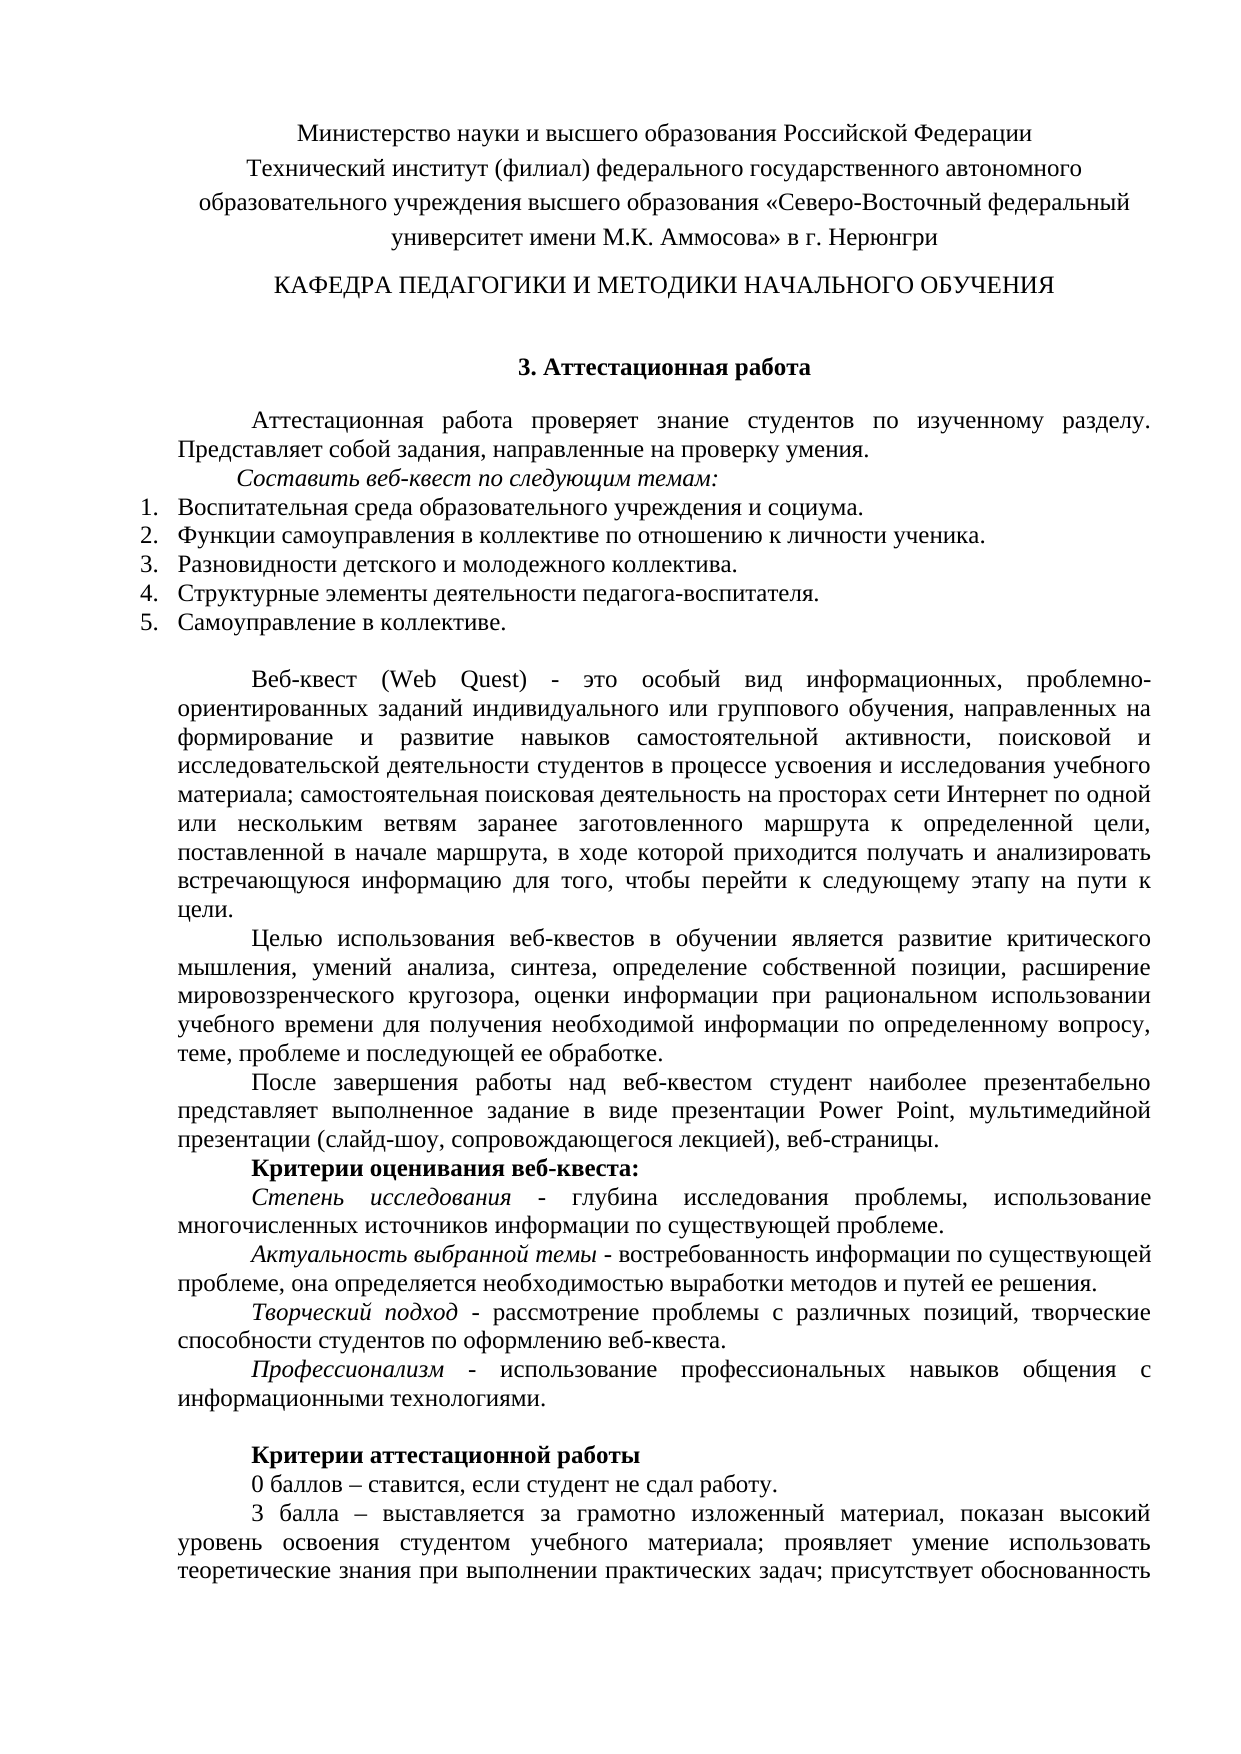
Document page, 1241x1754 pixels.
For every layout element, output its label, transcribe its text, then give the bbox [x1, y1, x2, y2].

list Разновидности детского и молодежного коллектива. [140, 549, 1152, 578]
text Критерии оценивания веб-квеста: [177, 1153, 1152, 1182]
text Веб-квест (Web Quest) - это особый вид информационных, проблемно-ориентированных заданий индивидуального или группового обучения, направленных на формирование и развитие навыков самостоятельной активности, поисковой и исследовательской деятельности студентов в процессе усвоения и исследования учебного материала; самостоятельная поисковая деятельность на просторах сети Интернет по одной или нескольким ветвям заранее заготовленного маршрута к определенной цели, поставленной в начале маршрута, в ходе которой приходится получать и анализировать встречающуюся информацию для того, чтобы перейти к следующему этапу на пути к цели. [177, 664, 1152, 923]
text Творческий подход - рассмотрение проблемы с различных позиций, творческие способности студентов по оформлению веб-квеста. [177, 1297, 1152, 1354]
text Целью использования веб-квестов в обучении является развитие критического мышления, умений анализа, синтеза, определение собственной позиции, расширение мировоззренческого кругозора, оценки информации при рациональном использовании учебного времени для получения необходимой информации по определенному вопросу, теме, проблеме и последующей ее обработке. [177, 923, 1152, 1067]
list Самоуправление в коллективе. [140, 607, 1152, 635]
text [177, 1498, 1152, 1584]
text 0 баллов – ставится, если студент не сдал работу. [177, 1469, 1152, 1498]
text Профессионализм - использование профессиональных навыков общения с информационными технологиями. [177, 1354, 1152, 1412]
text Критерии аттестационной работы [177, 1440, 1152, 1469]
list Функции самоуправления в коллективе по отношению к личности ученика. [140, 520, 1152, 549]
text После завершения работы над веб-квестом студент наиболее презентабельно представляет выполненное задание в виде презентации Power Point, мультимедийной презентации (слайд-шоу, сопровождающегося лекцией), веб-страницы. [177, 1067, 1152, 1153]
text КАФЕДРА ПЕДАГОГИКИ И МЕТОДИКИ НАЧАЛЬНОГО ОБУЧЕНИЯ [445, 277, 673, 298]
text Министерство науки и высшего образования Российской Федерации [177, 118, 1152, 147]
text 3. Аттестационная работа [177, 352, 1152, 380]
text Аттестационная работа проверяет знание студентов по изученному разделу. Представляет собой задания, направленные на проверку умения. [177, 405, 1152, 463]
list Структурные элементы деятельности педагога-воспитателя. [140, 578, 1152, 607]
text КАФЕДРА ПЕДАГОГИКИ И МЕТОДИКИ НАЧАЛЬНОГО ОБУЧЕНИЯ [681, 277, 1152, 298]
text Составить веб-квест по следующим темам: [177, 463, 1152, 492]
text Актуальность выбранной темы - востребованность информации по существующей проблеме, она определяется необходимостью выработки методов и путей ее решения. [177, 1239, 1152, 1297]
text КАФЕДРА ПЕДАГОГИКИ И МЕТОДИКИ НАЧАЛЬНОГО ОБУЧЕНИЯ [177, 277, 349, 298]
text Технический институт (филиал) федерального государственного автономного образовательного учреждения высшего образования «Северо-Восточный федеральный университет имени М.К. Аммосова» в г. Нерюнгри [177, 153, 1152, 250]
text Степень исследования - глубина исследования проблемы, использование многочисленных источников информации по существующей проблеме. [177, 1182, 1152, 1239]
list Воспитательная среда образовательного учреждения и социума. [140, 492, 1152, 520]
